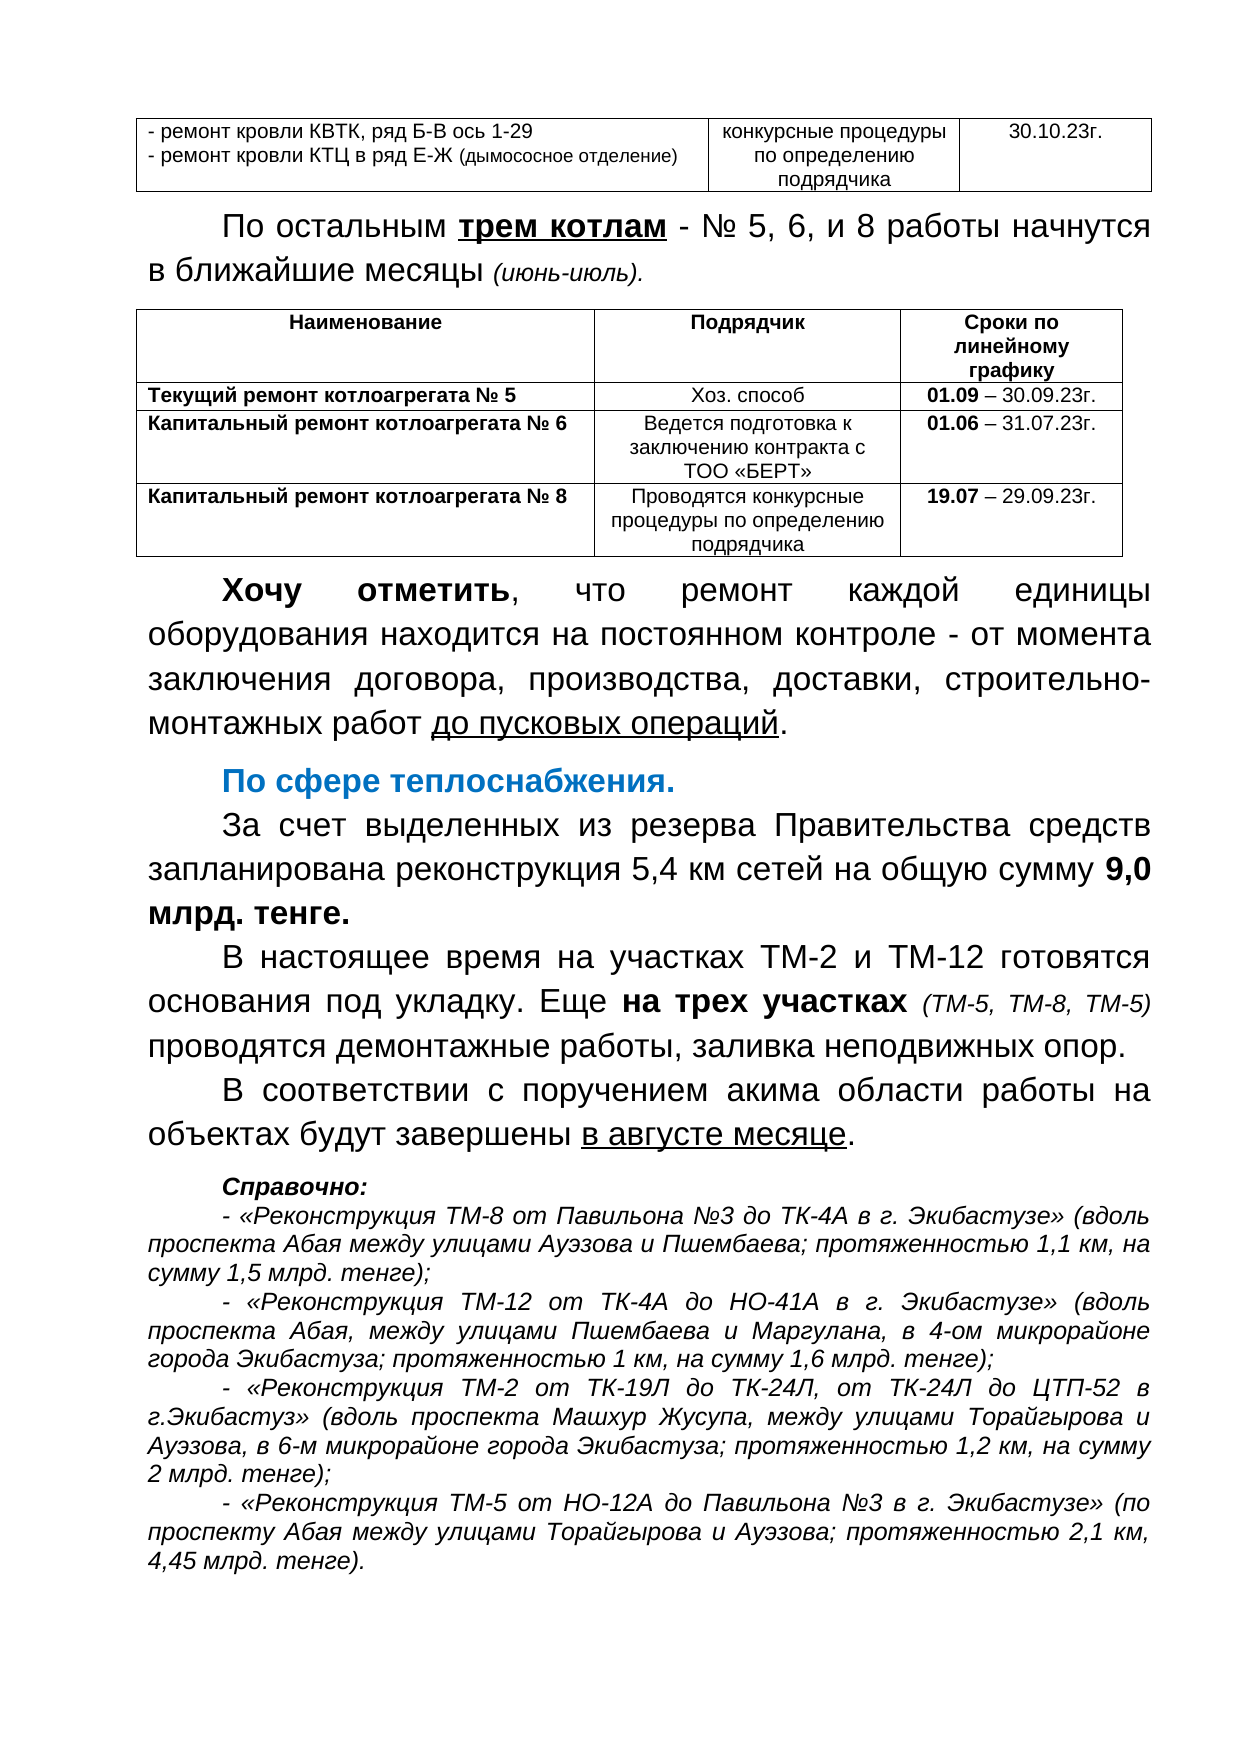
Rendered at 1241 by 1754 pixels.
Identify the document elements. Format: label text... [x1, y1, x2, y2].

table_header Наименование [137, 310, 594, 382]
text - «Реконструкция ТМ-5 от НО-12А до Павильона №3 в г. Экибастузе» (по проспекту Абая между улицами Торайгырова и Ауэзова; протяженностью 2,1 км, 4,45 млрд. тенге). [148, 1488, 1152, 1574]
table_cell Ведется подготовка к заключению контракта с ТОО «БЕРТ» [595, 411, 900, 483]
table_header Сроки по линейному графику [901, 310, 1122, 382]
text В соответствии с поручением акима области работы на объектах будут завершены в августе месяце. [148, 1070, 1152, 1152]
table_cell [137, 119, 708, 191]
table_cell 01.06 – 31.07.23г. [901, 411, 1122, 483]
table_cell Капитальный ремонт котлоагрегата № 6 [137, 411, 594, 483]
text За счет выделенных из резерва Правительства средств запланирована реконструкция 5,4 км сетей на общую сумму 9,0 млрд. тенге. [148, 805, 1152, 932]
text Справочно: [148, 1172, 1152, 1201]
table_cell Хоз. способ [595, 383, 900, 410]
text По остальным трем котлам - № 5, 6, и 8 работы начнутся в ближайшие месяцы (июнь-июль). [148, 206, 1152, 288]
text - «Реконструкция ТМ-8 от Павильона №3 до ТК-4А в г. Экибастузе» (вдоль проспекта Абая между улицами Ауэзова и Пшембаева; протяженностью 1,1 км, на сумму 1,5 млрд. тенге); [148, 1201, 1152, 1287]
table_cell Текущий ремонт котлоагрегата № 5 [137, 383, 594, 410]
text По сфере теплоснабжения. [148, 761, 1152, 799]
text Хочу отметить, что ремонт каждой единицы оборудования находится на постоянном контроле - от момента заключения договора, производства, доставки, строительно-монтажных работ до пусковых операций. [148, 570, 1152, 741]
table_cell Проводятся конкурсные процедуры по определению подрядчика [595, 484, 900, 556]
table_cell Капитальный ремонт котлоагрегата № 8 [137, 484, 594, 556]
text - «Реконструкция ТМ-2 от ТК-19Л до ТК-24Л, от ТК-24Л до ЦТП-52 в г.Экибастуз» (вдоль проспекта Машхур Жусупа, между улицами Торайгырова и Ауэзова, в 6-м микрорайоне города Экибастуза; протяженностью 1,2 км, на сумму 2 млрд. тенге); [148, 1373, 1152, 1488]
table_cell 19.07 – 29.09.23г. [901, 484, 1122, 556]
table_cell 01.07 – 30.10.23г. [960, 119, 1151, 191]
table_header Подрядчик [595, 310, 900, 382]
table_cell 01.09 – 30.09.23г. [901, 383, 1122, 410]
text - «Реконструкция ТМ-12 от ТК-4А до НО-41А в г. Экибастузе» (вдоль проспекта Абая, между улицами Пшембаева и Маргулана, в 4-ом микрорайоне города Экибастуза; протяженностью 1 км, на сумму 1,6 млрд. тенге); [148, 1287, 1152, 1373]
text В настоящее время на участках ТМ-2 и ТМ-12 готовятся основания под укладку. Еще на трех участках (ТМ-5, ТМ-8, ТМ-5) проводятся демонтажные работы, заливка неподвижных опор. [148, 937, 1152, 1064]
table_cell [709, 119, 959, 191]
